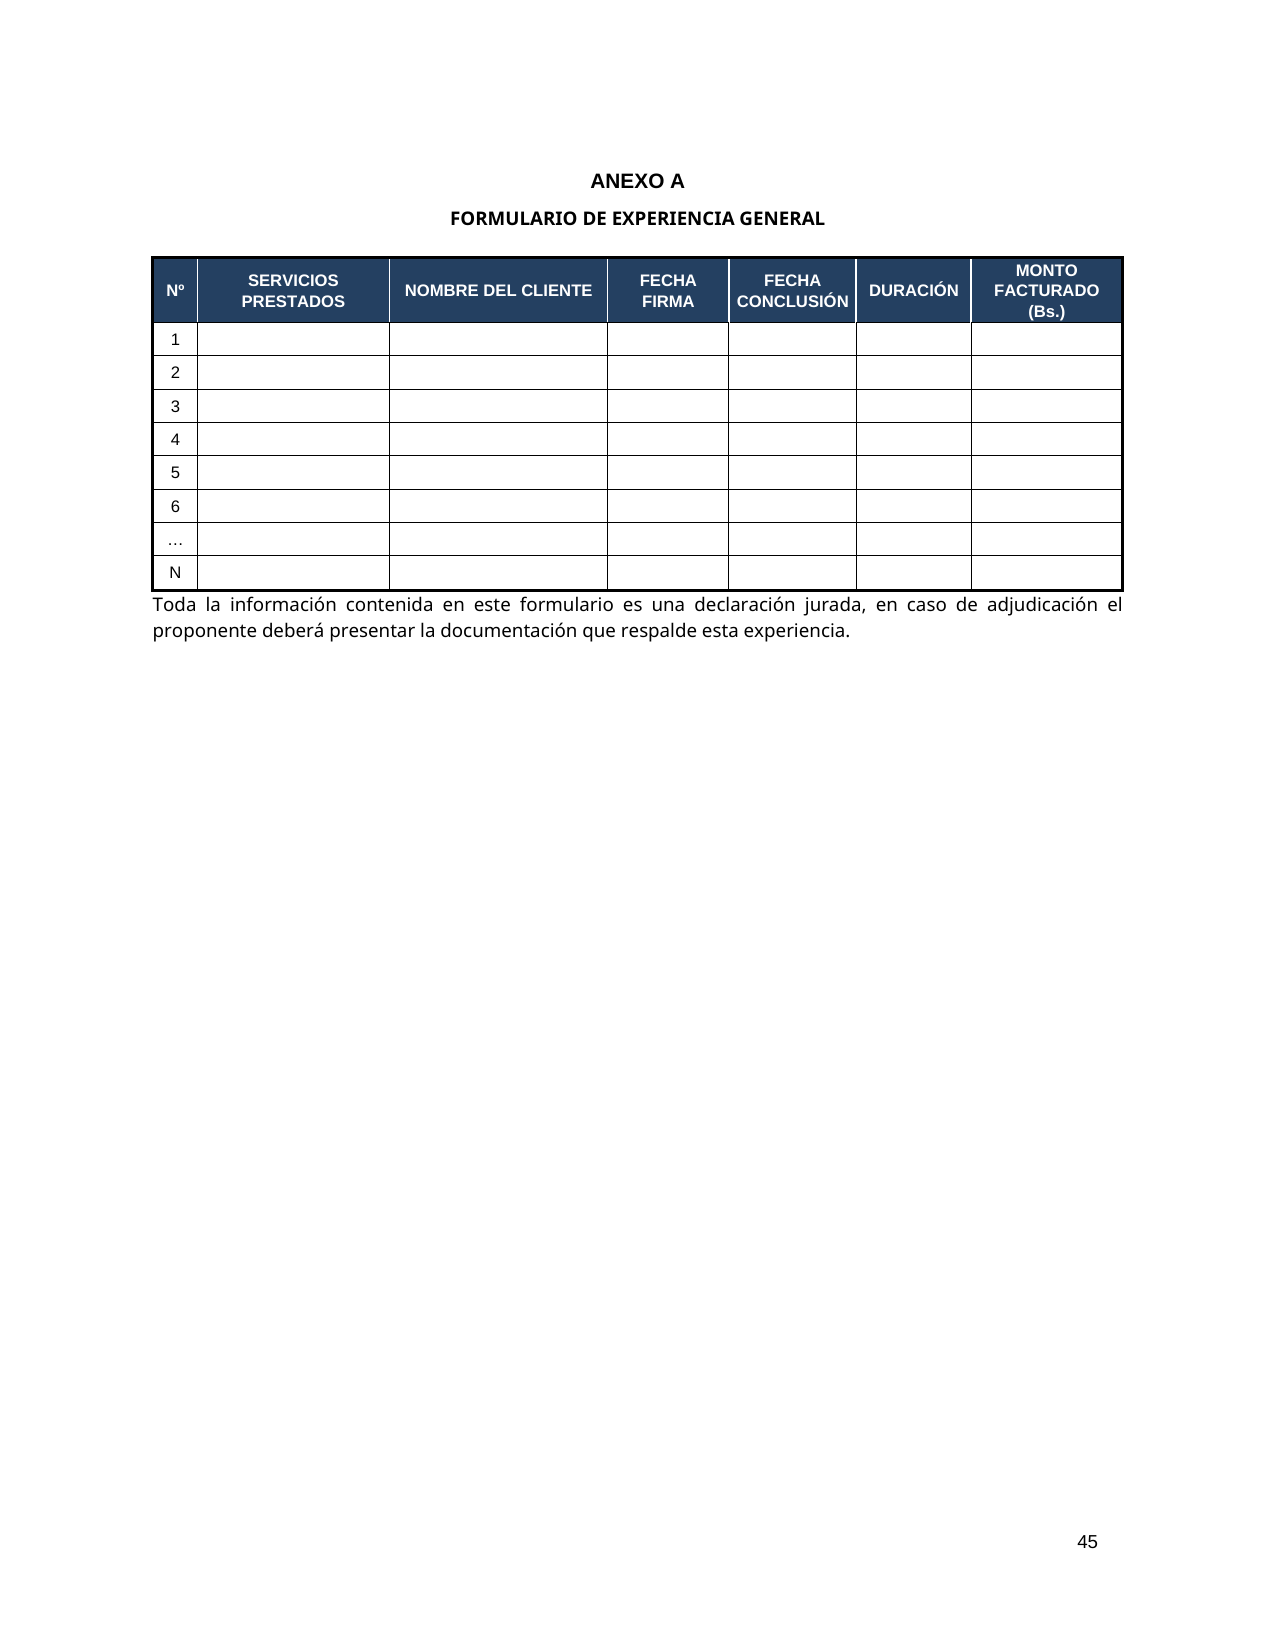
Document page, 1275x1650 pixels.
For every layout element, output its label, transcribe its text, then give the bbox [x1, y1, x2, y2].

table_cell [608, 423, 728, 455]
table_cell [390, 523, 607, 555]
text FORMULARIO DE EXPERIENCIA GENERAL [177, 205, 1098, 231]
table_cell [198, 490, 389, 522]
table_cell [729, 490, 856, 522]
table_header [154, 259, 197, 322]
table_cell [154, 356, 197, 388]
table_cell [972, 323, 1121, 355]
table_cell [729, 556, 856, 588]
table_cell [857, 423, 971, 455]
text Toda la información contenida en este formulario es una declaración jurada, en caso de adjudicación el proponente deberá presentar la documentación que respalde esta experiencia. [152, 592, 1123, 643]
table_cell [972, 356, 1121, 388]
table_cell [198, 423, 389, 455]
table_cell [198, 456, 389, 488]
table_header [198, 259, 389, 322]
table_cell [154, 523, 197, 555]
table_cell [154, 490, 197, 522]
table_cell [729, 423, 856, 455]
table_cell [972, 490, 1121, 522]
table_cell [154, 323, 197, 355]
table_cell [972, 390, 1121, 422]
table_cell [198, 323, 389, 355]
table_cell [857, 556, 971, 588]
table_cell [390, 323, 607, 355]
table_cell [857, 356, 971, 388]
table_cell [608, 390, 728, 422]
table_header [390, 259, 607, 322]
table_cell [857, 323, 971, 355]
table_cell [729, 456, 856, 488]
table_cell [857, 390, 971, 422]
text ANEXO A [177, 169, 1098, 193]
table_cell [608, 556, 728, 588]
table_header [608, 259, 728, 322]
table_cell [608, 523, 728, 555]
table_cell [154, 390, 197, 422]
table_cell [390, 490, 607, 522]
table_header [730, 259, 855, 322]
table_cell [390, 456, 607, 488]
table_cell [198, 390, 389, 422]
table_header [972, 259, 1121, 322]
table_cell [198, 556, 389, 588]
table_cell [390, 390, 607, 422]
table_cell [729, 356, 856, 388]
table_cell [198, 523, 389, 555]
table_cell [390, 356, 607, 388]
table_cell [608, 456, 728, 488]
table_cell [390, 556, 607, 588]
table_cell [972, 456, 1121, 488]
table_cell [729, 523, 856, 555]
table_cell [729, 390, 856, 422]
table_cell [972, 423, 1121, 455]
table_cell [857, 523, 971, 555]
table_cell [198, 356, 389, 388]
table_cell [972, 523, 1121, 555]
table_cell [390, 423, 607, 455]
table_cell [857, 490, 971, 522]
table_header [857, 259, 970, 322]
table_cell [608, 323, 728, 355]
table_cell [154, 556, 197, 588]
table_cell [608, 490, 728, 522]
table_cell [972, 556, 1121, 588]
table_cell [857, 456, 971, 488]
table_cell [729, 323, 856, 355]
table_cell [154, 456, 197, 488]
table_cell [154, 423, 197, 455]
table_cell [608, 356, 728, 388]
